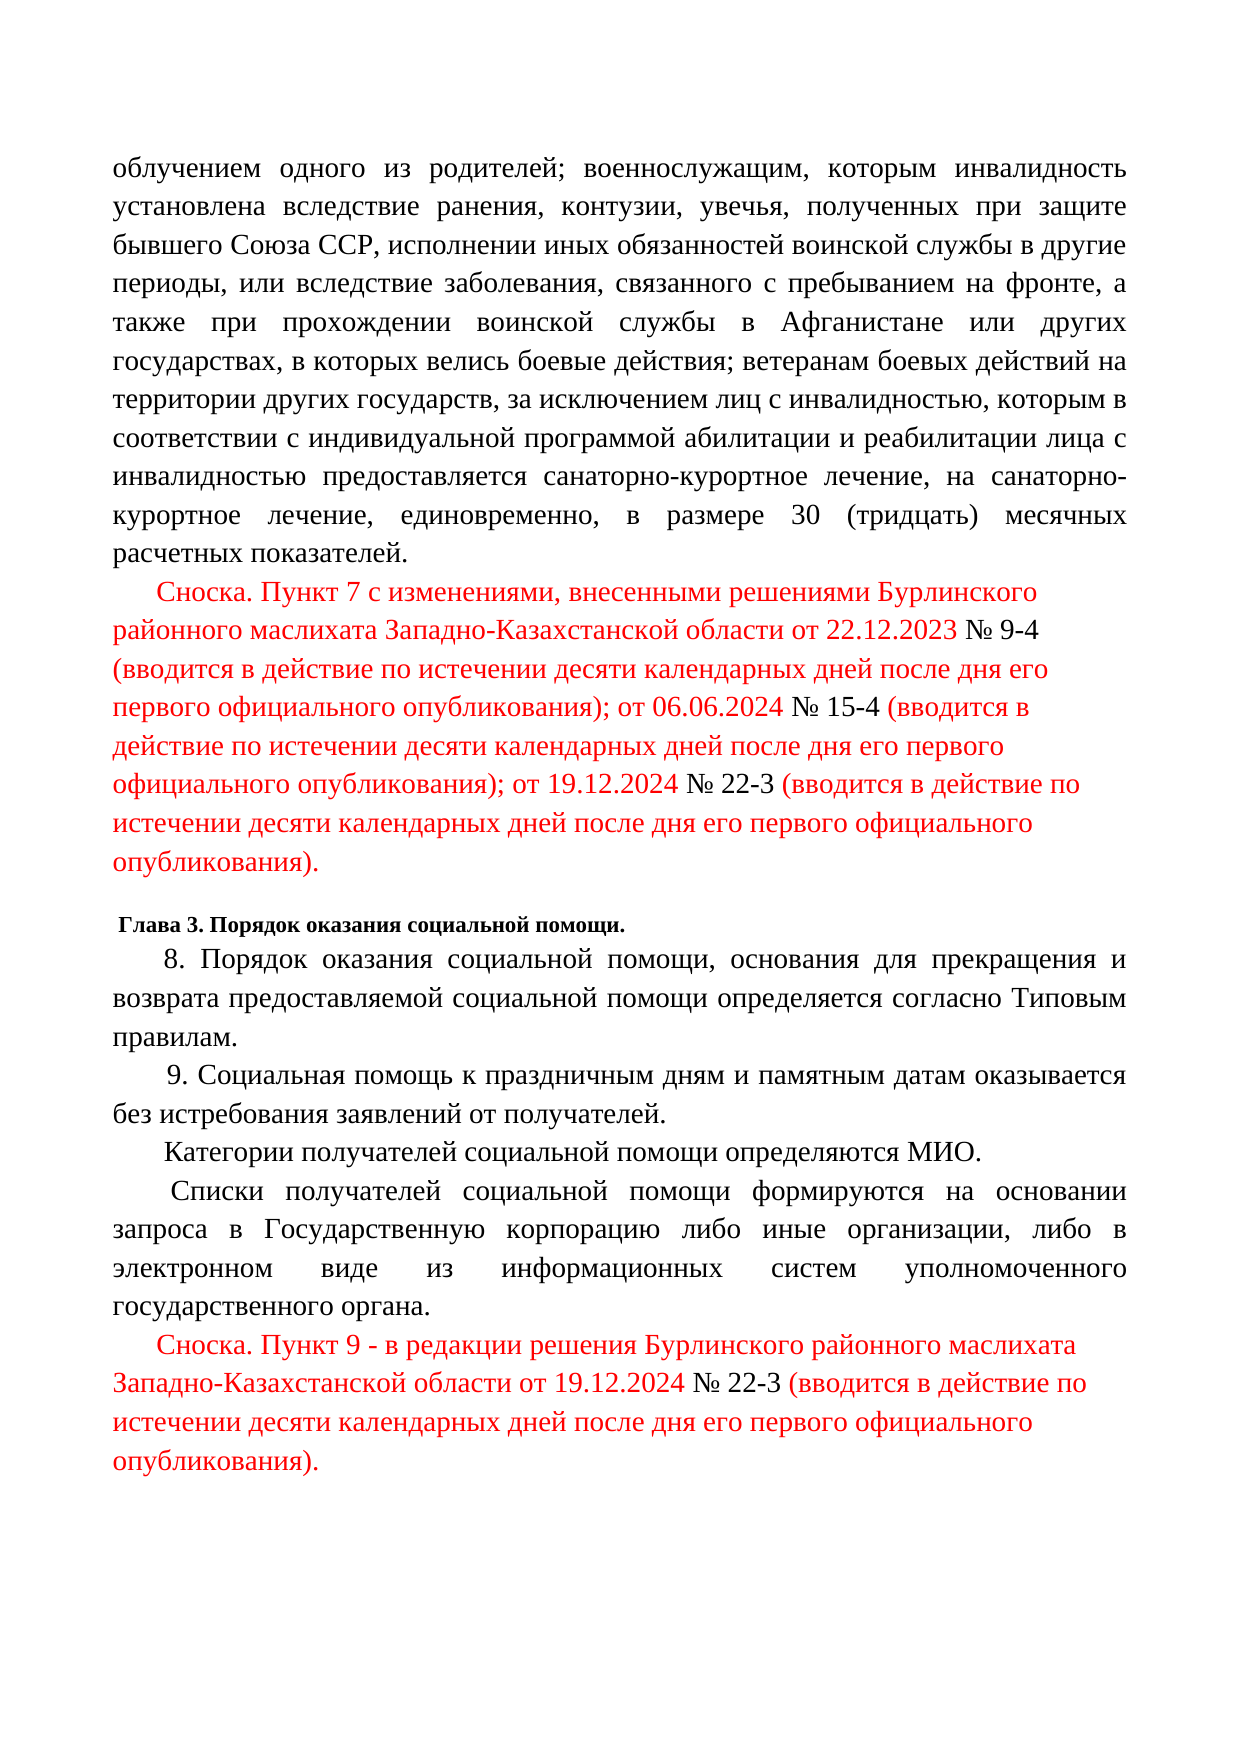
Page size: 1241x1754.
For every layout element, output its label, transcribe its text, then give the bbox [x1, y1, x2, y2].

text Глава 3. Порядок оказания социальной помощи. [112, 911, 1128, 938]
text 9. Социальная помощь к праздничным дням и памятным датам оказывается без истребования заявлений от получателей. [112, 1057, 1128, 1129]
text 8. Порядок оказания социальной помощи, основания для прекращения и возврата предоставляемой социальной помощи определяется согласно Типовым правилам. [112, 942, 1128, 1052]
text Списки получателей социальной помощи формируются на основании запроса в Государственную корпорацию либо иные организации, либо в электронном виде из информационных систем уполномоченного государственного органа. [112, 1173, 1128, 1322]
text Сноска. Пункт 9 - в редакции решения Бурлинского районного маслихата Западно-Казахстанской области от 19.12.2024 № 22-3 (вводится в действие по истечении десяти календарных дней после дня его первого официального опубликования). [112, 1327, 1128, 1506]
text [112, 150, 1128, 569]
text Категории получателей социальной помощи определяются МИО. [112, 1134, 1128, 1168]
text Сноска. Пункт 7 с изменениями, внесенными решениями Бурлинского районного маслихата Западно-Казахстанской области от 22.12.2023 № 9-4 (вводится в действие по истечении десяти календарных дней после дня его первого официального опубликования); от 06.06.2024 № 15-4 (вводится в действие по истечении десяти календарных дней после дня его первого официального опубликования); от 19.12.2024 № 22-3 (вводится в действие по истечении десяти календарных дней после дня его первого официального опубликования). [112, 574, 1128, 907]
